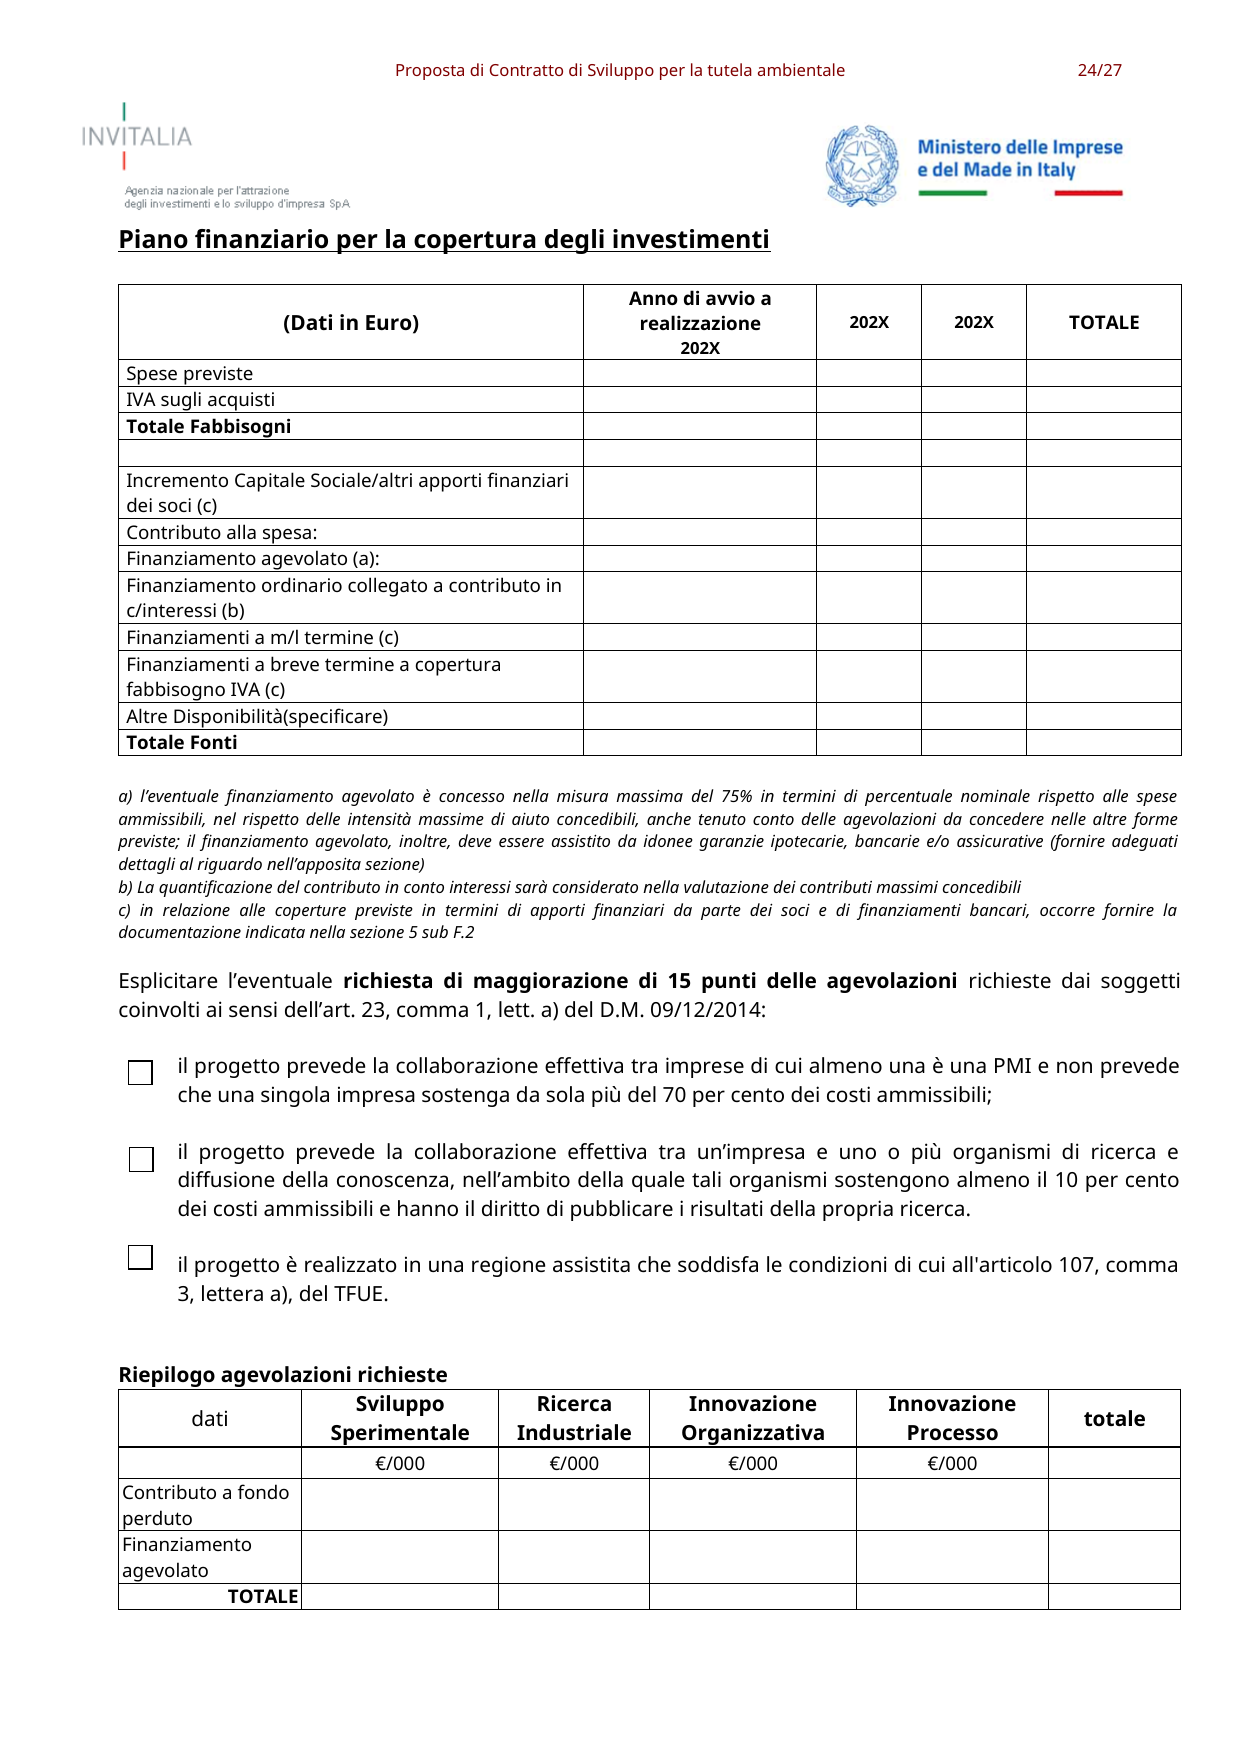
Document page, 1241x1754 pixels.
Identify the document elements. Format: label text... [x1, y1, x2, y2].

text c) in relazione alle coperture previste in termini di apporti finanziari da parte dei soci e di finanziamenti bancari, occorre fornire la documentazione indicata nella sezione 5 sub F.2 [118, 898, 1181, 943]
list il progetto prevede la collaborazione effettiva tra imprese di cui almeno una è una PMI e non prevede che una singola impresa sostenga da sola più del 70 per cento dei costi ammissibili; [133, 1052, 1181, 1108]
table_cell [817, 730, 921, 755]
table_cell [1049, 1531, 1180, 1582]
table_cell Totale Fonti [119, 730, 583, 755]
table_cell Spese previste [119, 360, 583, 386]
table_cell [302, 1479, 498, 1530]
table_cell IVA sugli acquisti [119, 387, 583, 412]
table_header Innovazione Processo [857, 1390, 1048, 1446]
table_header (Dati in Euro) [119, 285, 583, 359]
table_cell [817, 360, 921, 386]
table_cell [584, 730, 816, 755]
table_cell [817, 387, 921, 412]
table_cell [817, 651, 921, 702]
table_cell [857, 1479, 1048, 1530]
table_cell Contributo a fondo perduto [119, 1479, 301, 1530]
table_cell [922, 651, 1026, 702]
table_cell [922, 413, 1026, 439]
table_cell Finanziamenti a m/l termine (c) [119, 624, 583, 650]
table_cell [922, 572, 1026, 623]
table_cell [584, 572, 816, 623]
table_cell [817, 467, 921, 518]
table_cell €/000 [302, 1448, 498, 1478]
table_cell Finanziamento agevolato [119, 1531, 301, 1582]
table_cell [1049, 1584, 1180, 1609]
table_cell [1027, 387, 1181, 412]
table_cell [119, 1448, 301, 1478]
table_cell [817, 703, 921, 728]
text Riepilogo agevolazioni richieste [118, 1360, 1181, 1388]
table_cell [584, 360, 816, 386]
table_cell Finanziamenti a breve termine a copertura fabbisogno IVA (c) [119, 651, 583, 702]
table_cell [922, 624, 1026, 650]
table_cell [857, 1531, 1048, 1582]
table_header Ricerca Industriale [499, 1390, 649, 1446]
table_header 202X [922, 285, 1026, 359]
table_cell [584, 467, 816, 518]
table_cell [499, 1584, 649, 1609]
list il progetto prevede la collaborazione effettiva tra un’impresa e uno o più organismi di ricerca e diffusione della conoscenza, nell’ambito della quale tali organismi sostengono almeno il 10 per cento dei costi ammissibili e hanno il diritto di pubblicare i risultati della propria ricerca. [133, 1137, 1181, 1222]
table_cell [922, 546, 1026, 571]
table_cell [650, 1584, 856, 1609]
table_cell [584, 387, 816, 412]
table_cell [922, 703, 1026, 728]
table_cell [1027, 467, 1181, 518]
table_cell €/000 [499, 1448, 649, 1478]
table_cell Totale Fabbisogni [119, 413, 583, 439]
text a) l’eventuale finanziamento agevolato è concesso nella misura massima del 75% in termini di percentuale nominale rispetto alle spese ammissibili, nel rispetto delle intensità massime di aiuto concedibili, anche tenuto conto delle agevolazioni da concedere nelle altre forme previste; il finanziamento agevolato, inoltre, deve essere assistito da idonee garanzie ipotecarie, bancarie e/o assicurative (fornire adeguati dettagli al riguardo nell’apposita sezione) [118, 784, 1181, 875]
table_cell [817, 440, 921, 466]
table_cell [1027, 360, 1181, 386]
table_cell [584, 519, 816, 545]
text b) La quantificazione del contributo in conto interessi sarà considerato nella valutazione dei contributi massimi concedibili [118, 875, 1181, 898]
table_header dati [119, 1390, 301, 1446]
table_cell [922, 440, 1026, 466]
table_cell [499, 1479, 649, 1530]
table_cell [1027, 730, 1181, 755]
text Esplicitare l’eventuale richiesta di maggiorazione di 15 punti delle agevolazioni richieste dai soggetti coinvolti ai sensi dell’art. 23, comma 1, lett. a) del D.M. 09/12/2014: [118, 966, 1181, 1023]
table_cell [1027, 440, 1181, 466]
table_cell [499, 1531, 649, 1582]
table_header Anno di avvio a realizzazione 202X [584, 285, 816, 359]
list il progetto è realizzato in una regione assistita che soddisfa le condizioni di cui all'articolo 107, comma 3, lettera a), del TFUE. [133, 1251, 1181, 1307]
table_cell [817, 413, 921, 439]
table_cell [1027, 703, 1181, 728]
table_cell Finanziamento agevolato (a): [119, 546, 583, 571]
table_cell [1027, 413, 1181, 439]
table_cell [1027, 624, 1181, 650]
table_cell [650, 1479, 856, 1530]
table_cell Finanziamento ordinario collegato a contributo in c/interessi (b) [119, 572, 583, 623]
table_cell [1027, 651, 1181, 702]
table_cell [1027, 519, 1181, 545]
table_cell [650, 1531, 856, 1582]
table_cell [584, 440, 816, 466]
table_cell [817, 519, 921, 545]
table_cell [817, 572, 921, 623]
table_cell [1049, 1448, 1180, 1478]
table_cell [857, 1584, 1048, 1609]
picture [820, 122, 1133, 206]
table_header Innovazione Organizzativa [650, 1390, 856, 1446]
table_cell [922, 360, 1026, 386]
table_cell [922, 519, 1026, 545]
table_cell [302, 1531, 498, 1582]
table_cell [817, 546, 921, 571]
table_cell Contributo alla spesa: [119, 519, 583, 545]
table_cell [922, 387, 1026, 412]
table_cell [922, 467, 1026, 518]
table_cell [119, 440, 583, 466]
table_cell [817, 624, 921, 650]
table_header totale [1049, 1390, 1180, 1446]
picture [59, 81, 362, 222]
table_cell [584, 651, 816, 702]
table_cell [1049, 1479, 1180, 1530]
table_cell €/000 [857, 1448, 1048, 1478]
table_cell Incremento Capitale Sociale/altri apporti finanziari dei soci (c) [119, 467, 583, 518]
table_cell €/000 [650, 1448, 856, 1478]
table_cell [1027, 572, 1181, 623]
table_cell [584, 546, 816, 571]
table_cell [584, 624, 816, 650]
table_header TOTALE [1027, 285, 1181, 359]
table_cell [302, 1584, 498, 1609]
table_cell [584, 413, 816, 439]
table_cell Altre Disponibilità(specificare) [119, 703, 583, 728]
table_header Sviluppo Sperimentale [302, 1390, 498, 1446]
table_cell [584, 703, 816, 728]
table_cell [922, 730, 1026, 755]
table_cell TOTALE [119, 1584, 301, 1609]
table_cell [1027, 546, 1181, 571]
text Piano finanziario per la copertura degli investimenti [118, 222, 1181, 256]
table_header 202X [817, 285, 921, 359]
